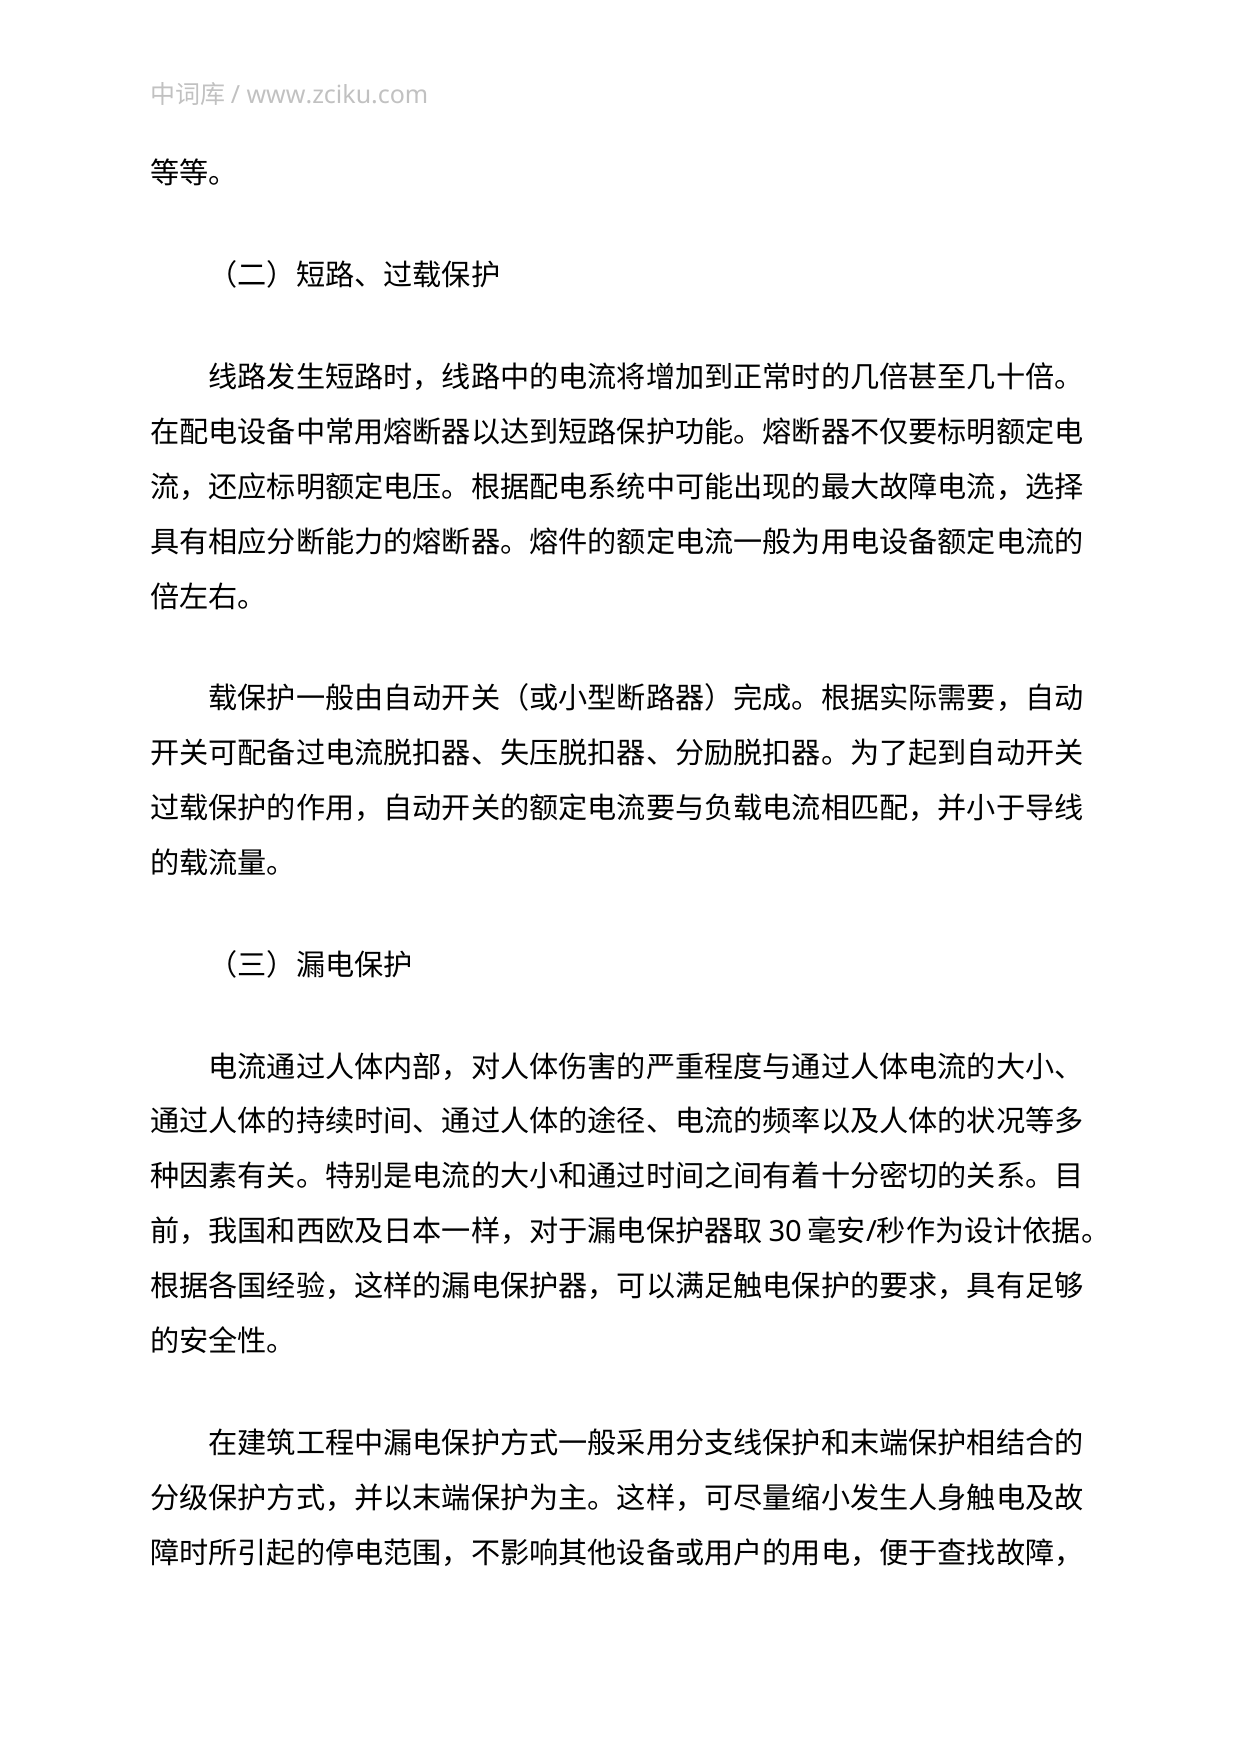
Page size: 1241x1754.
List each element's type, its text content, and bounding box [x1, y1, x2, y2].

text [150, 150, 1090, 192]
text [150, 1419, 1090, 1572]
text （二）短路、过载保护 [150, 252, 1090, 294]
text （三）漏电保护 [150, 941, 1090, 984]
text 电流通过人体内部，对人体伤害的严重程度与通过人体电流的大小、通过人体的持续时间、通过人体的途径、电流的频率以及人体的状况等多种因素有关。特别是电流的大小和通过时间之间有着十分密切的关系。目前，我国和西欧及日本一样，对于漏电保护器取30毫安/秒作为设计依据。根据各国经验，这样的漏电保护器，可以满足触电保护的要求，具有足够的安全性。 [150, 1043, 1090, 1360]
text 载保护一般由自动开关（或小型断路器）完成。根据实际需要，自动开关可配备过电流脱扣器、失压脱扣器、分励脱扣器。为了起到自动开关过载保护的作用，自动开关的额定电流要与负载电流相匹配，并小于导线的载流量。 [150, 675, 1090, 882]
text 线路发生短路时，线路中的电流将增加到正常时的几倍甚至几十倍。在配电设备中常用熔断器以达到短路保护功能。熔断器不仅要标明额定电流，还应标明额定电压。根据配电系统中可能出现的最大故障电流，选择具有相应分断能力的熔断器。熔件的额定电流一般为用电设备额定电流的倍左右。 [150, 353, 1090, 615]
